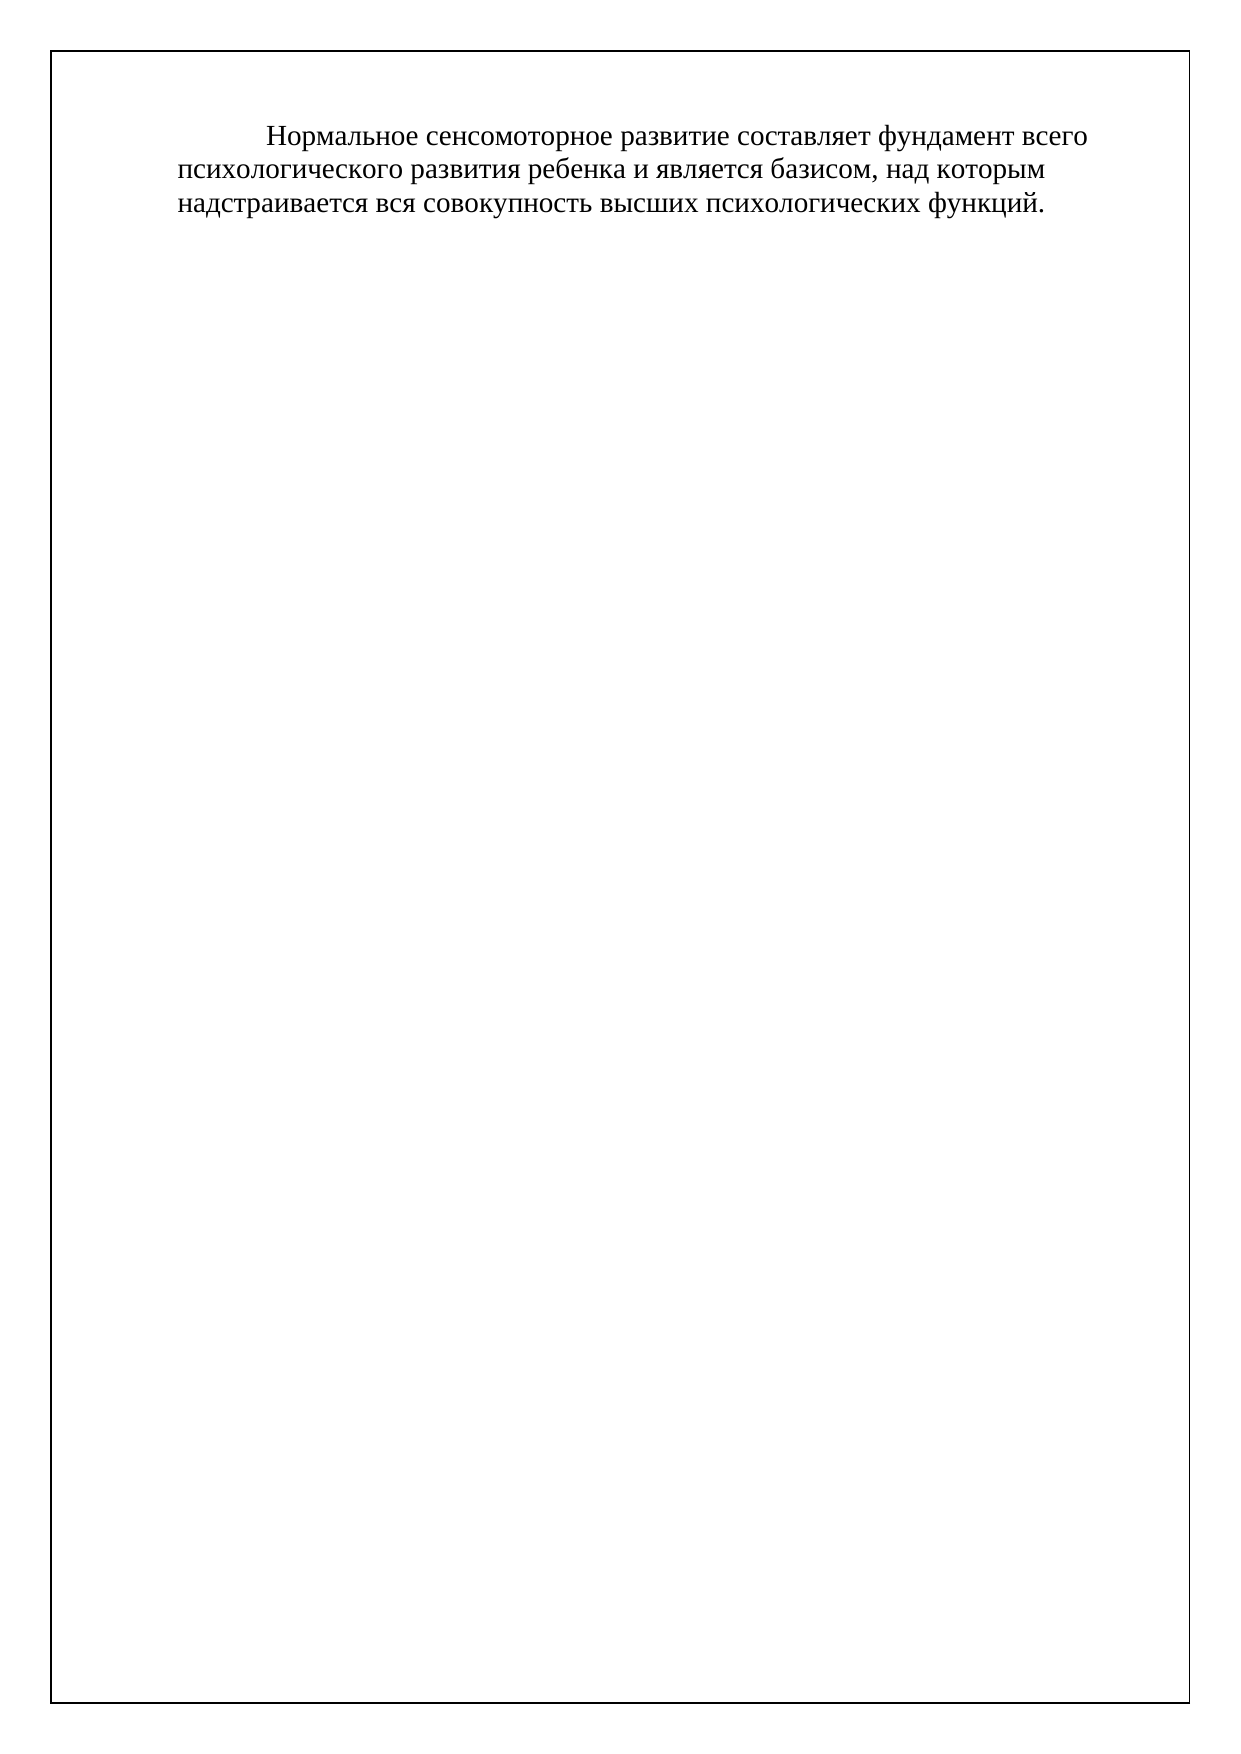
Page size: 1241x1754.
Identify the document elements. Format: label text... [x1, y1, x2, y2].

text Нормальное сенсомоторное развитие составляет фундамент всего психологического развития ребенка и является базисом, над которым надстраивается вся совокупность высших психологических функций. [177, 118, 1152, 219]
